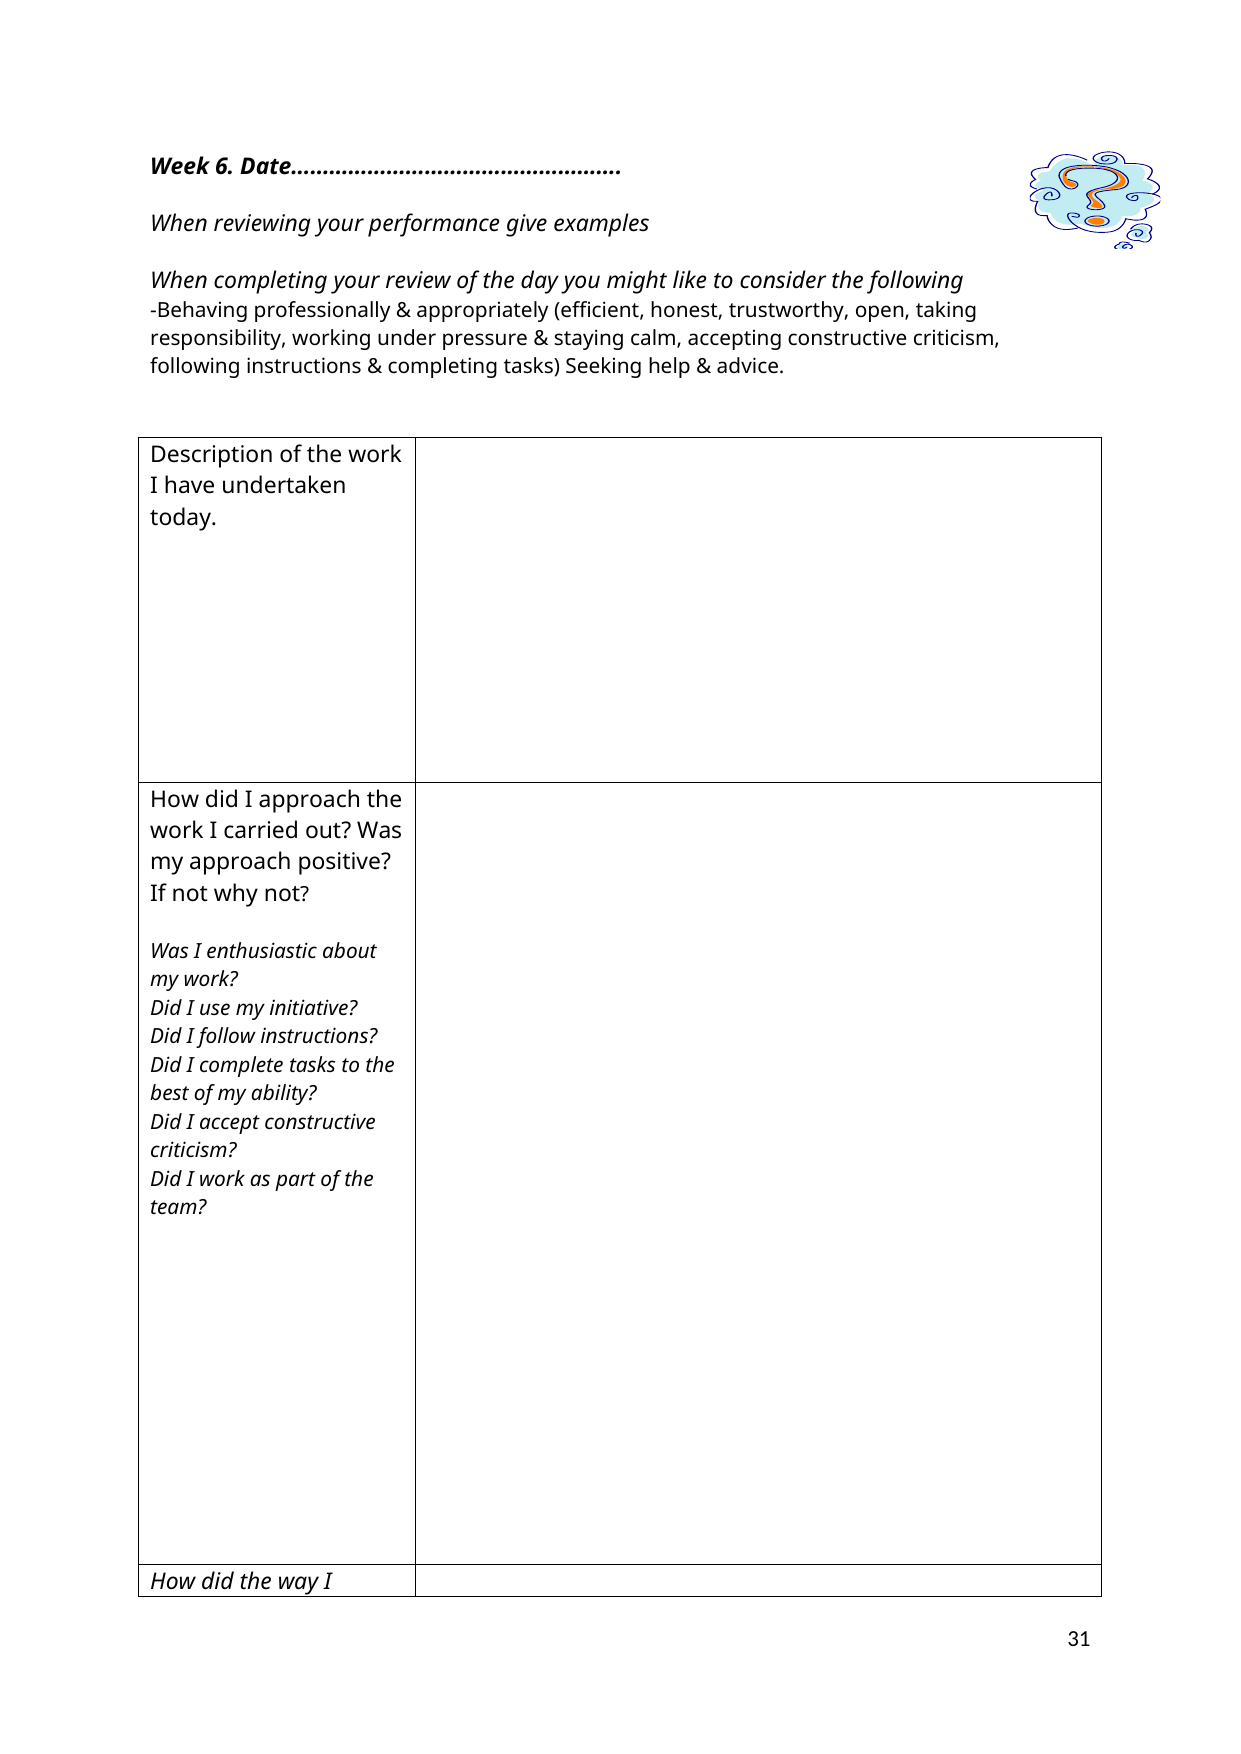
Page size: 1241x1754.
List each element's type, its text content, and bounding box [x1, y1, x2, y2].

text When completing your review of the day you might like to consider the following [150, 263, 1090, 295]
table_cell [416, 1565, 1101, 1596]
table_cell [416, 783, 1101, 1564]
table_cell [139, 1565, 415, 1596]
text Week 6. Date……………………………………………. [150, 150, 1090, 181]
text -Behaving professionally & appropriately (efficient, honest, trustworthy, open, taking responsibility, working under pressure & staying calm, accepting constructive criticism, following instructions & completing tasks) Seeking help & advice. [150, 295, 1090, 380]
table_cell How did I approach the work I carried out? Was my approach positive? If not why not? Was I enthusiastic about my work? Did I use my initiative? Did I follow instructions? Did I complete tasks to the best of my ability? Did I accept constructive criticism? Did I work as part of the team? [139, 783, 415, 1564]
table_header [416, 438, 1101, 782]
text When reviewing your performance give examples [150, 207, 1090, 238]
table_header Description of the work I have undertaken today. [139, 438, 415, 782]
